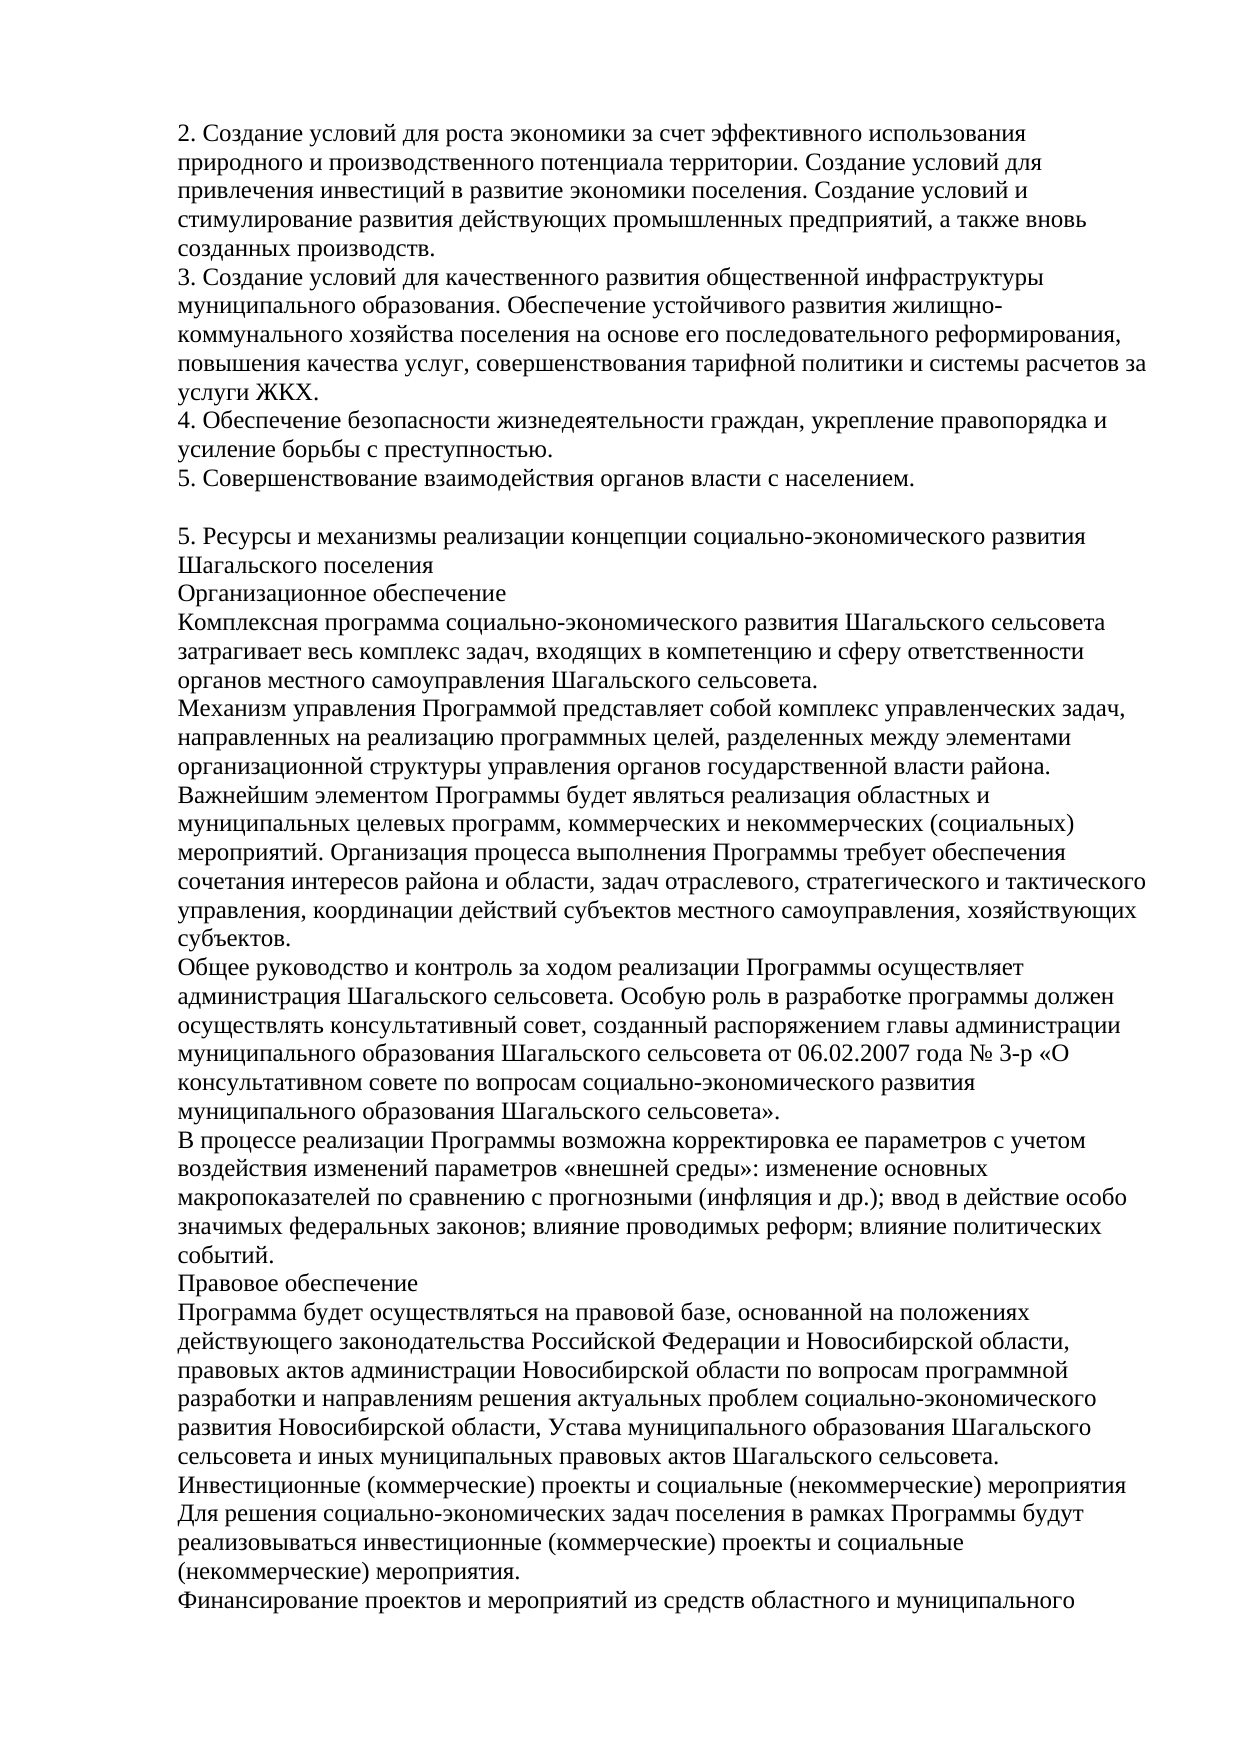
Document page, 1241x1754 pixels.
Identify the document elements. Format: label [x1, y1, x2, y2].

text [177, 118, 1152, 492]
text [177, 521, 1152, 1613]
